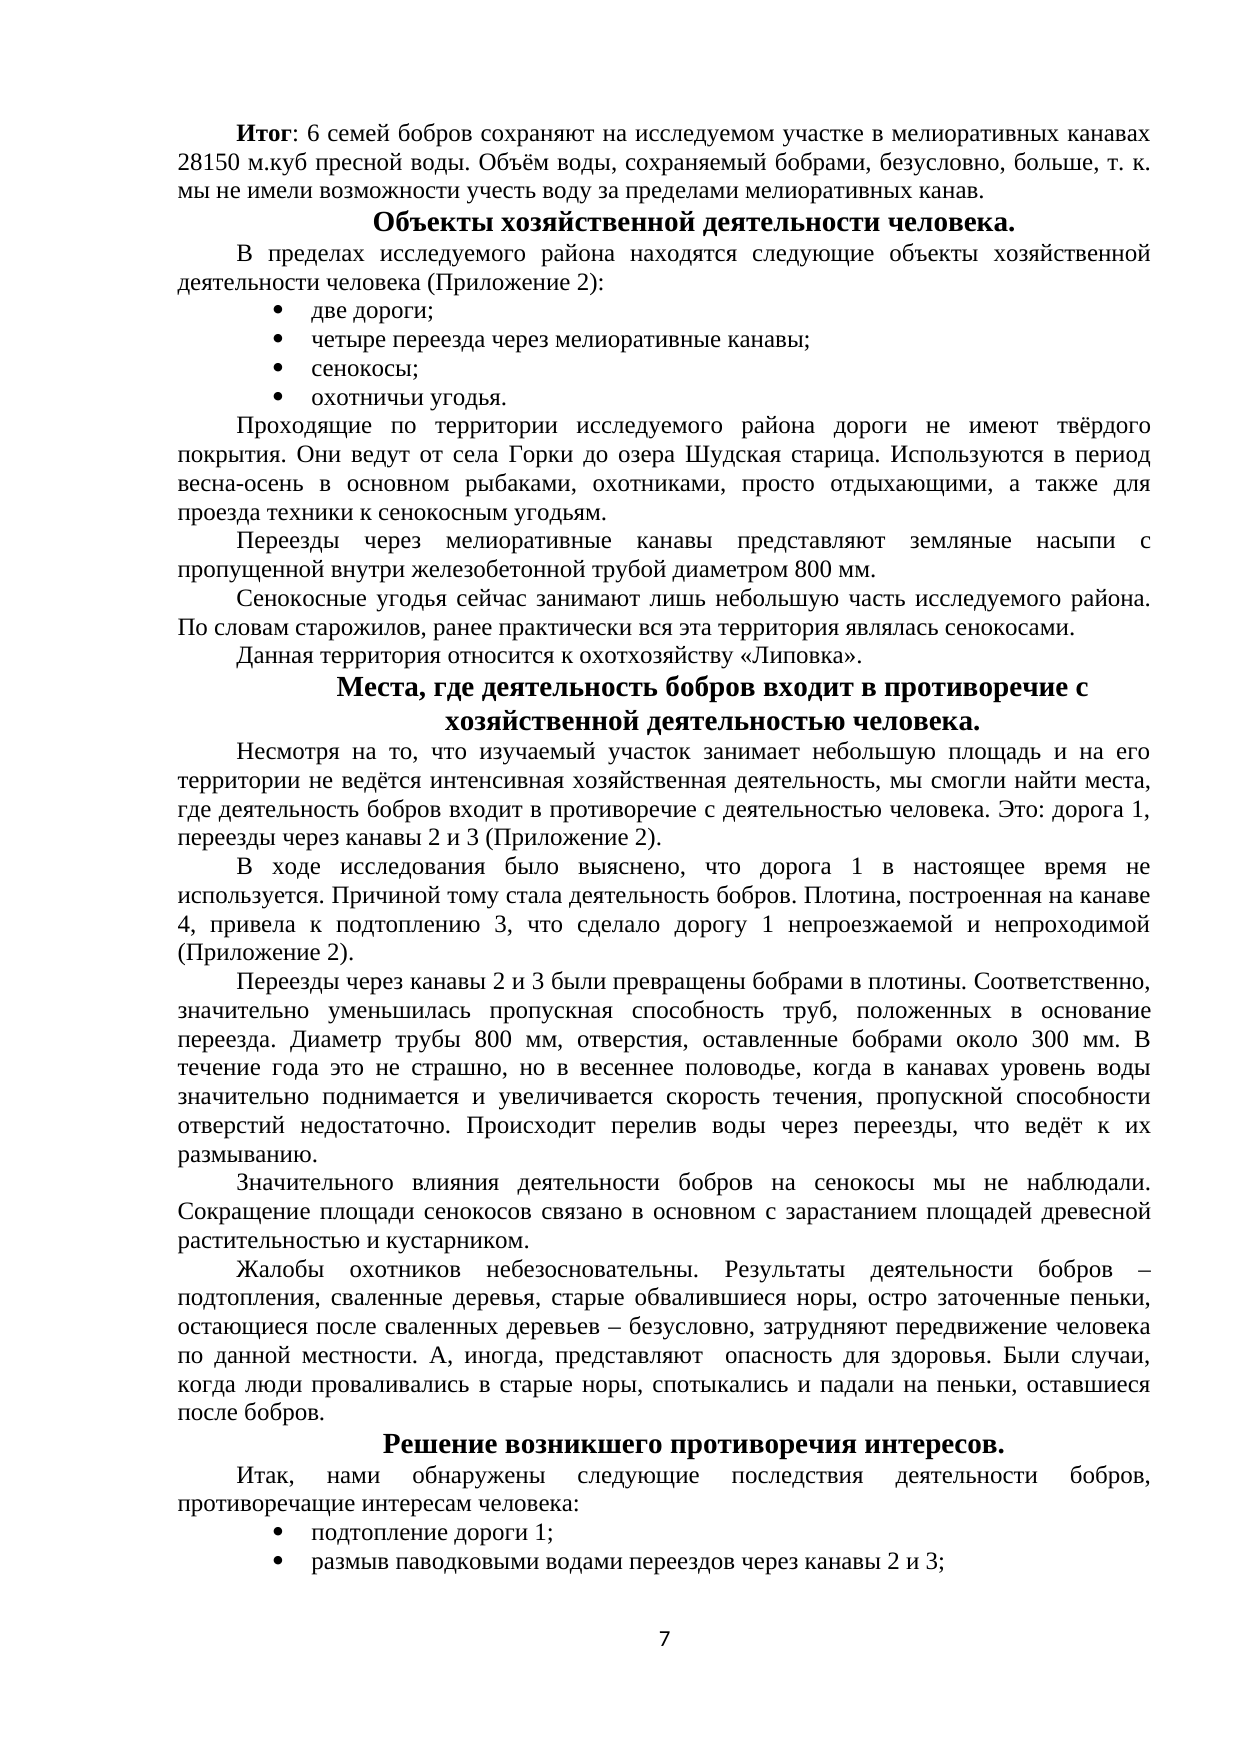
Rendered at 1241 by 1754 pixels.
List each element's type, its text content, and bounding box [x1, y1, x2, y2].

text Итог: 6 семей бобров сохраняют на исследуемом участке в мелиоративных канавах 28150 м.куб пресной воды. Объём воды, сохраняемый бобрами, безусловно, больше, т. к. мы не имели возможности учесть воду за пределами мелиоративных канав. [177, 118, 1152, 204]
list В ходе исследования было выяснено, что дорога 1 в настоящее время не используется. Причиной тому стала деятельность бобров. Плотина, построенная на канаве 4, привела к подтоплению 3, что сделало дорогу 1 непроезжаемой и непроходимой (Приложение 2). [177, 851, 1152, 966]
list размыв паводковыми водами переездов через канавы 2 и 3; [274, 1546, 1152, 1575]
list Переезды через канавы 2 и 3 были превращены бобрами в плотины. Соответственно, значительно уменьшилась пропускная способность труб, положенных в основание переезда. Диаметр трубы 800 мм, отверстия, оставленные бобрами около 300 мм. В течение года это не страшно, но в весеннее половодье, когда в канавах уровень воды значительно поднимается и увеличивается скорость течения, пропускной способности отверстий недостаточно. Происходит перелив воды через переезды, что ведёт к их размыванию. [177, 966, 1152, 1167]
list две дороги; [274, 295, 1152, 324]
list охотничьи угодья. [274, 382, 1152, 410]
list Переезды через мелиоративные канавы представляют земляные насыпи с пропущенной внутри железобетонной трубой диаметром 800 мм. [177, 525, 1152, 583]
list Решение возникшего противоречия интересов. [177, 1426, 1152, 1460]
list сенокосы; [274, 353, 1152, 382]
list В пределах исследуемого района находятся следующие объекты хозяйственной деятельности человека (Приложение 2): [177, 238, 1152, 295]
list Итак, нами обнаружены следующие последствия деятельности бобров, противоречащие интересам человека: [177, 1460, 1152, 1517]
list Объекты хозяйственной деятельности человека. [177, 204, 1152, 238]
list Сенокосные угодья сейчас занимают лишь небольшую часть исследуемого района. По словам старожилов, ранее практически вся эта территория являлась сенокосами. [177, 583, 1152, 640]
list подтопление дороги 1; [274, 1517, 1152, 1546]
list Данная территория относится к охотхозяйству «Липовка». [177, 640, 1152, 669]
list Значительного влияния деятельности бобров на сенокосы мы не наблюдали. Сокращение площади сенокосов связано в основном с зарастанием площадей древесной растительностью и кустарником. [177, 1167, 1152, 1254]
list Несмотря на то, что изучаемый участок занимает небольшую площадь и на его территории не ведётся интенсивная хозяйственная деятельность, мы смогли найти места, где деятельность бобров входит в противоречие с деятельностью человека. Это: дорога 1, переезды через канавы 2 и 3 (Приложение 2). [177, 736, 1152, 851]
list Проходящие по территории исследуемого района дороги не имеют твёрдого покрытия. Они ведут от села Горки до озера Шудская старица. Используются в период весна-осень в основном рыбаками, охотниками, просто отдыхающими, а также для проезда техники к сенокосным угодьям. [177, 410, 1152, 525]
list Жалобы охотников небезосновательны. Результаты деятельности бобров – подтопления, сваленные деревья, старые обвалившиеся норы, остро заточенные пеньки, остающиеся после сваленных деревьев – безусловно, затрудняют передвижение человека по данной местности. А, иногда, представляют опасность для здоровья. Были случаи, когда люди проваливались в старые норы, спотыкались и падали на пеньки, оставшиеся после бобров. [177, 1254, 1152, 1426]
list четыре переезда через мелиоративные канавы; [274, 324, 1152, 353]
list Места, где деятельность бобров входит в противоречие с хозяйственной деятельностью человека. [274, 669, 1152, 736]
